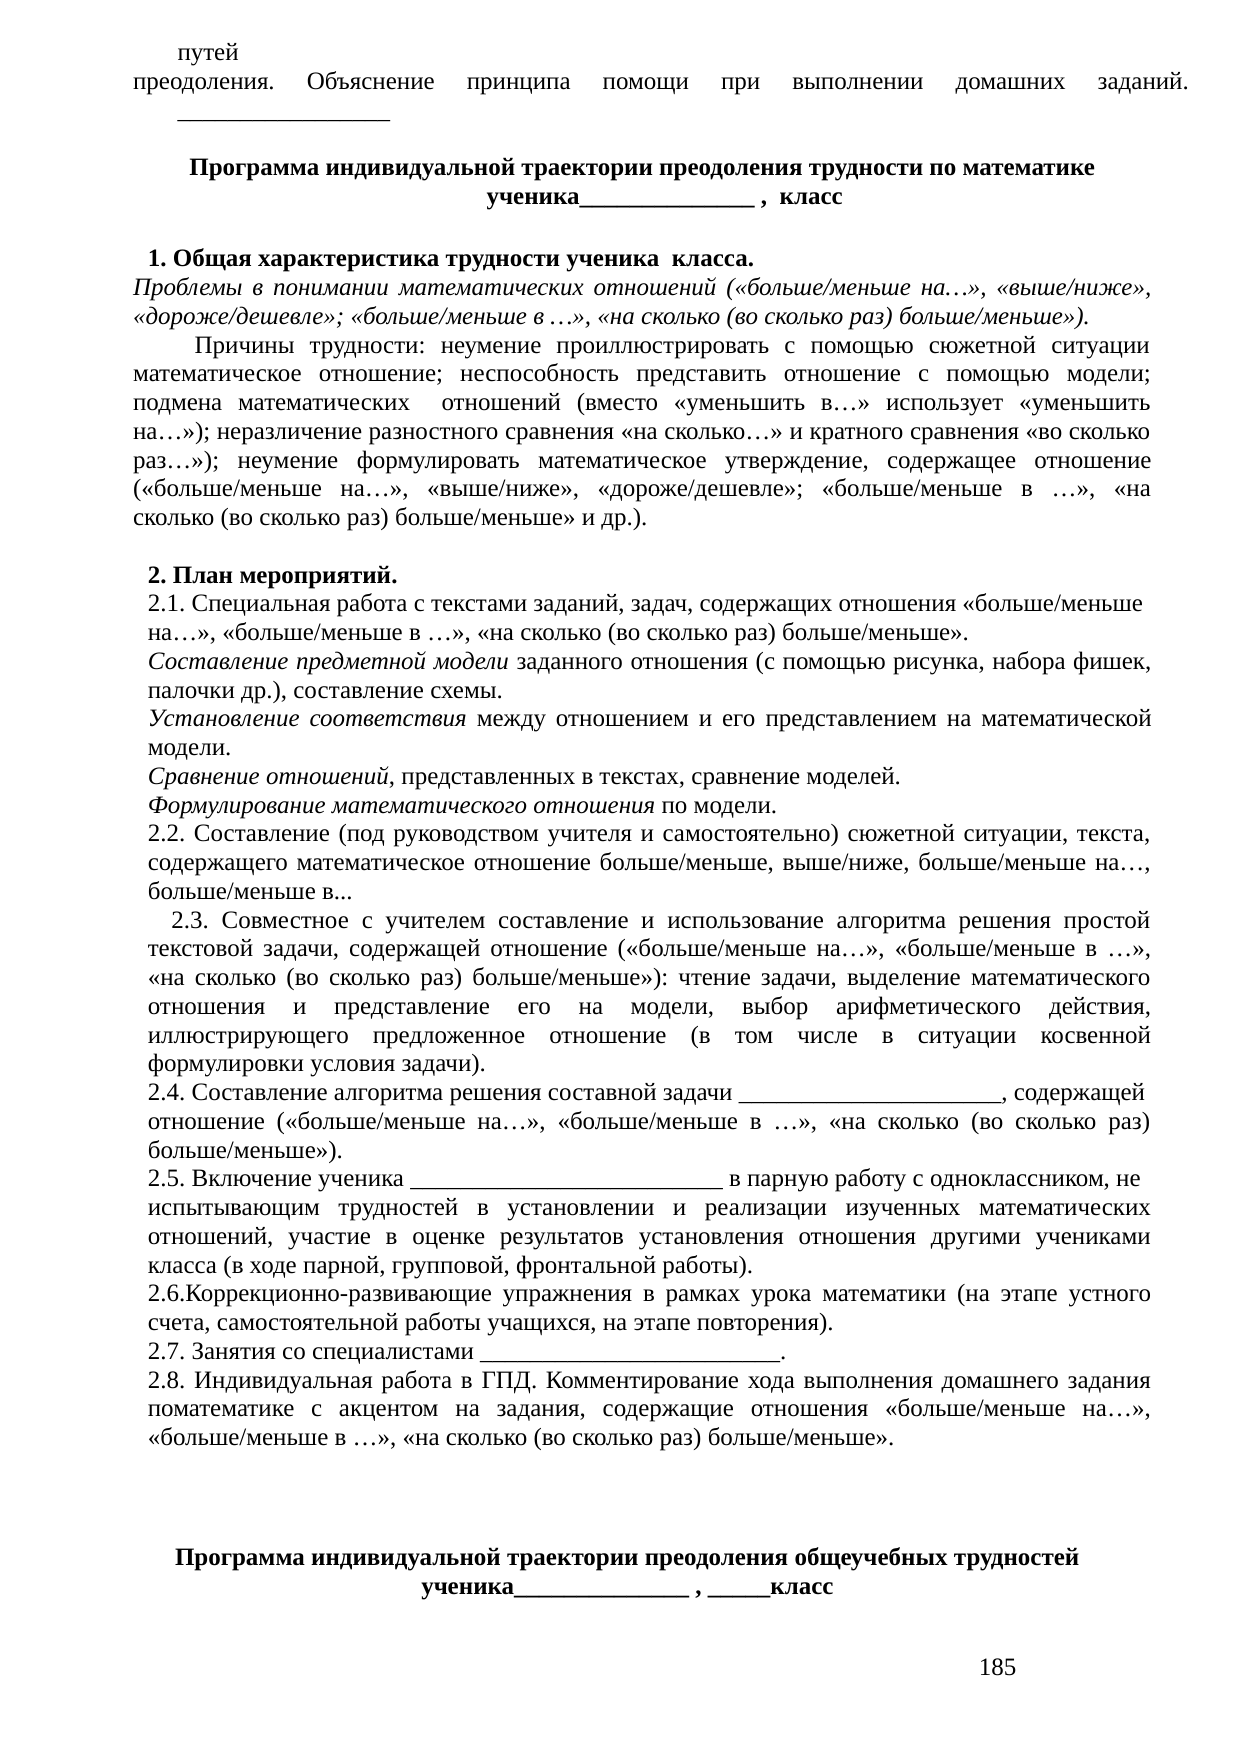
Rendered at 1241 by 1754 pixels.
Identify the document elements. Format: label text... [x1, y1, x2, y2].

text 2.7. Занятия со специалистами ________________________. [148, 1336, 1152, 1365]
text 2. План мероприятий. [148, 560, 1152, 588]
text 2.6.Коррекционно-развивающие упражнения в рамках урока математики (на этапе устного счета, самостоятельной работы учащихся, на этапе повторения). [148, 1278, 1152, 1336]
text Сравнение отношений, представленных в текстах, сравнение моделей. [148, 761, 1152, 790]
text на…», «больше/меньше в …», «на сколько (во сколько раз) больше/меньше». [148, 617, 1152, 646]
text 2.5. Включение ученика _________________________ в парную работу с одноклассником, не [148, 1163, 1152, 1192]
text 2.8. Индивидуальная работа в ГПД. Комментирование хода выполнения домашнего задания поматематике с акцентом на задания, содержащие отношения «больше/меньше на…», «больше/меньше в …», «на сколько (во сколько раз) больше/меньше». [148, 1365, 1152, 1451]
text Формулирование математического отношения по модели. [148, 790, 1152, 818]
text Программа индивидуальной траектории преодоления общеучебных трудностей ученика______________ , _____класс [65, 1542, 1190, 1599]
text Программа индивидуальной траектории преодоления трудности по математике ученика______________ , класс [133, 152, 1152, 210]
text Проблемы в понимании математических отношений («больше/меньше на…», «выше/ниже», «дороже/дешевле»; «больше/меньше в …», «на сколько (во сколько раз) больше/меньше»). [133, 272, 1152, 330]
text 2.4. Составление алгоритма решения составной задачи _____________________, содержащей [148, 1077, 1152, 1106]
text испытывающим трудностей в установлении и реализации изученных математических отношений, участие в оценке результатов установления отношения другими учениками класса (в ходе парной, групповой, фронтальной работы). [148, 1192, 1152, 1278]
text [133, 37, 1190, 66]
text 2.2. Составление (под руководством учителя и самостоятельно) сюжетной ситуации, текста, содержащего математическое отношение больше/меньше, выше/ниже, больше/меньше на…, больше/меньше в... [148, 818, 1152, 905]
text преодоления. Объяснение принципа помощи при выполнении домашних заданий. _________________ [133, 66, 1190, 124]
text Установление соответствия между отношением и его представлением на математической модели. [148, 703, 1152, 761]
text 2.1. Специальная работа с текстами заданий, задач, содержащих отношения «больше/меньше [148, 588, 1152, 617]
text 2.3. Совместное с учителем составление и использование алгоритма решения простой текстовой задачи, содержащей отношение («больше/меньше на…», «больше/меньше в …», «на сколько (во сколько раз) больше/меньше»): чтение задачи, выделение математического отношения и представление его на модели, выбор арифметического действия, иллюстрирующего предложенное отношение (в том числе в ситуации косвенной формулировки условия задачи). [133, 905, 1152, 1077]
text Составление предметной модели заданного отношения (с помощью рисунка, набора фишек, палочки др.), составление схемы. [148, 646, 1152, 703]
text 1. Общая характеристика трудности ученика класса. [148, 243, 1152, 272]
text отношение («больше/меньше на…», «больше/меньше в …», «на сколько (во сколько раз) больше/меньше»). [148, 1106, 1152, 1163]
text Причины трудности: неумение проиллюстрировать с помощью сюжетной ситуации математическое отношение; неспособность представить отношение с помощью модели; подмена математических отношений (вместо «уменьшить в…» использует «уменьшить на…»); неразличение разностного сравнения «на сколько…» и кратного сравнения «во сколько раз…»); неумение формулировать математическое утверждение, содержащее отношение («больше/меньше на…», «выше/ниже», «дороже/дешевле»; «больше/меньше в …», «на сколько (во сколько раз) больше/меньше» и др.). [103, 330, 1152, 531]
